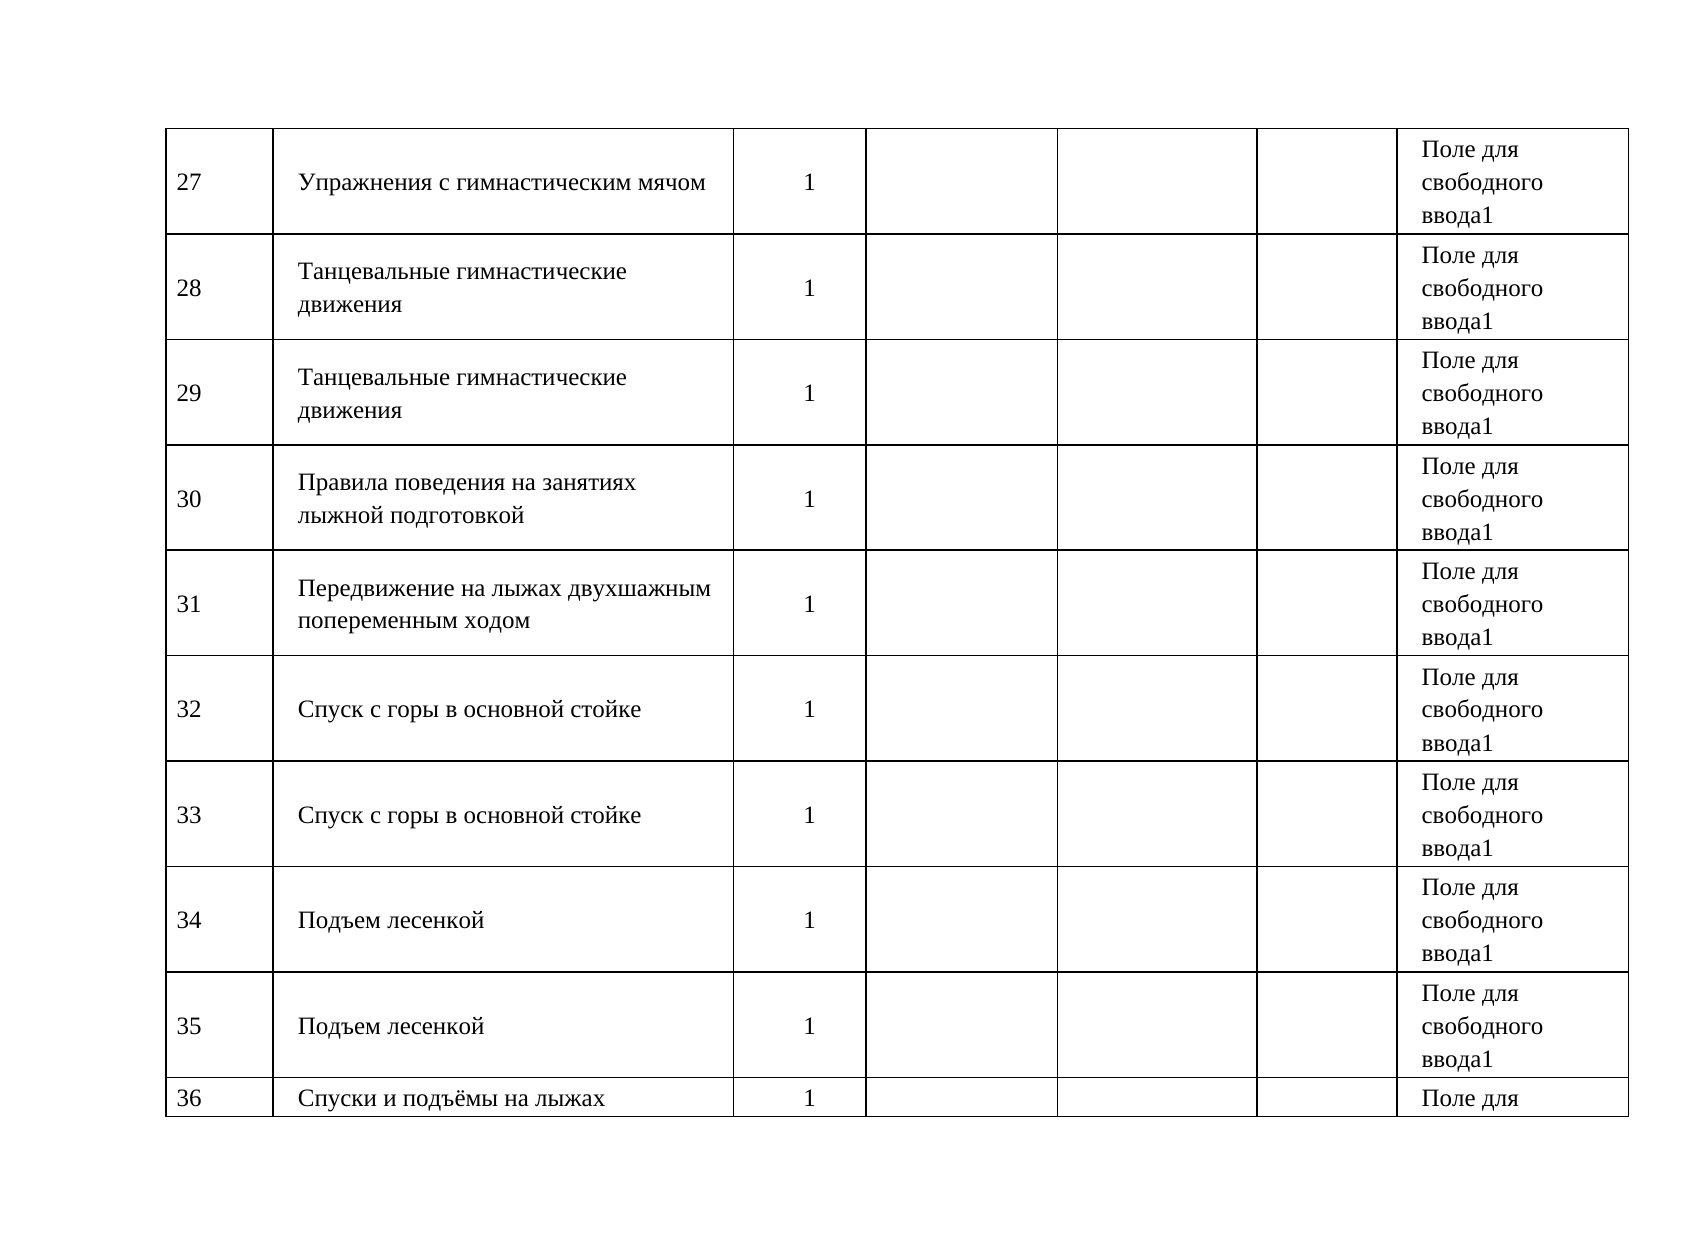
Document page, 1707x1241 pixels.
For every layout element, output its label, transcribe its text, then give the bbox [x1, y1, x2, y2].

table_cell [1058, 340, 1256, 444]
table_cell [1058, 235, 1256, 338]
table_cell 1 [734, 551, 865, 655]
table_cell 1 [734, 446, 865, 549]
table_cell Поле для свободного ввода1 [1398, 446, 1628, 549]
table_cell Поле для свободного ввода1 [1398, 235, 1628, 338]
table_cell [1058, 973, 1256, 1076]
table_cell [1258, 656, 1396, 760]
table_cell 29 [167, 340, 272, 444]
table_cell 36 [167, 1078, 272, 1116]
table_cell [1058, 551, 1256, 655]
table_cell [1258, 340, 1396, 444]
table_cell 1 [734, 656, 865, 760]
table_cell [867, 867, 1057, 971]
table_cell [1258, 129, 1396, 233]
table_cell Поле для свободного ввода1 [1398, 762, 1628, 866]
table_cell [1058, 446, 1256, 549]
table_cell [867, 129, 1057, 233]
table_cell 1 [734, 340, 865, 444]
table_cell Поле для свободного ввода1 [1398, 340, 1628, 444]
table_cell [1258, 446, 1396, 549]
table_cell 35 [167, 973, 272, 1076]
table_cell [1058, 867, 1256, 971]
table_cell 30 [167, 446, 272, 549]
table_cell Танцевальные гимнастические движения [274, 235, 733, 338]
table_cell [1058, 656, 1256, 760]
table_cell [867, 551, 1057, 655]
table_cell 1 [734, 762, 865, 866]
table_cell Спуск с горы в основной стойке [274, 762, 733, 866]
table_cell [1258, 551, 1396, 655]
table_cell [1258, 867, 1396, 971]
table_cell 1 [734, 973, 865, 1076]
table_cell [1258, 762, 1396, 866]
table_cell 28 [167, 235, 272, 338]
table_cell 1 [734, 867, 865, 971]
table_cell 1 [734, 235, 865, 338]
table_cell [1398, 1078, 1628, 1116]
table_cell Поле для свободного ввода1 [1398, 973, 1628, 1076]
table_cell Танцевальные гимнастические движения [274, 340, 733, 444]
table_cell 34 [167, 867, 272, 971]
table_cell [867, 446, 1057, 549]
table_cell Подъем лесенкой [274, 973, 733, 1076]
table_cell 1 [734, 1078, 865, 1116]
table_cell Поле для свободного ввода1 [1398, 551, 1628, 655]
table_cell [867, 973, 1057, 1076]
table_cell Передвижение на лыжах двухшажным попеременным ходом [274, 551, 733, 655]
table_cell [1258, 235, 1396, 338]
table_cell [867, 762, 1057, 866]
table_cell 31 [167, 551, 272, 655]
table_cell [1258, 1078, 1396, 1116]
table_cell Правила поведения на занятиях лыжной подготовкой [274, 446, 733, 549]
table_cell [1058, 129, 1256, 233]
table_cell Спуск с горы в основной стойке [274, 656, 733, 760]
table_cell [1058, 762, 1256, 866]
table_cell Подъем лесенкой [274, 867, 733, 971]
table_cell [274, 129, 733, 233]
table_cell [867, 656, 1057, 760]
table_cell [274, 1078, 733, 1116]
table_cell [867, 1078, 1057, 1116]
table_cell 27 [167, 129, 272, 233]
table_cell 1 [734, 129, 865, 233]
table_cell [1398, 129, 1628, 233]
table_cell [867, 235, 1057, 338]
table_cell [867, 340, 1057, 444]
table_cell [1058, 1078, 1256, 1116]
table_cell 33 [167, 762, 272, 866]
table_cell [1258, 973, 1396, 1076]
table_cell 32 [167, 656, 272, 760]
table_cell Поле для свободного ввода1 [1398, 867, 1628, 971]
table_cell Поле для свободного ввода1 [1398, 656, 1628, 760]
